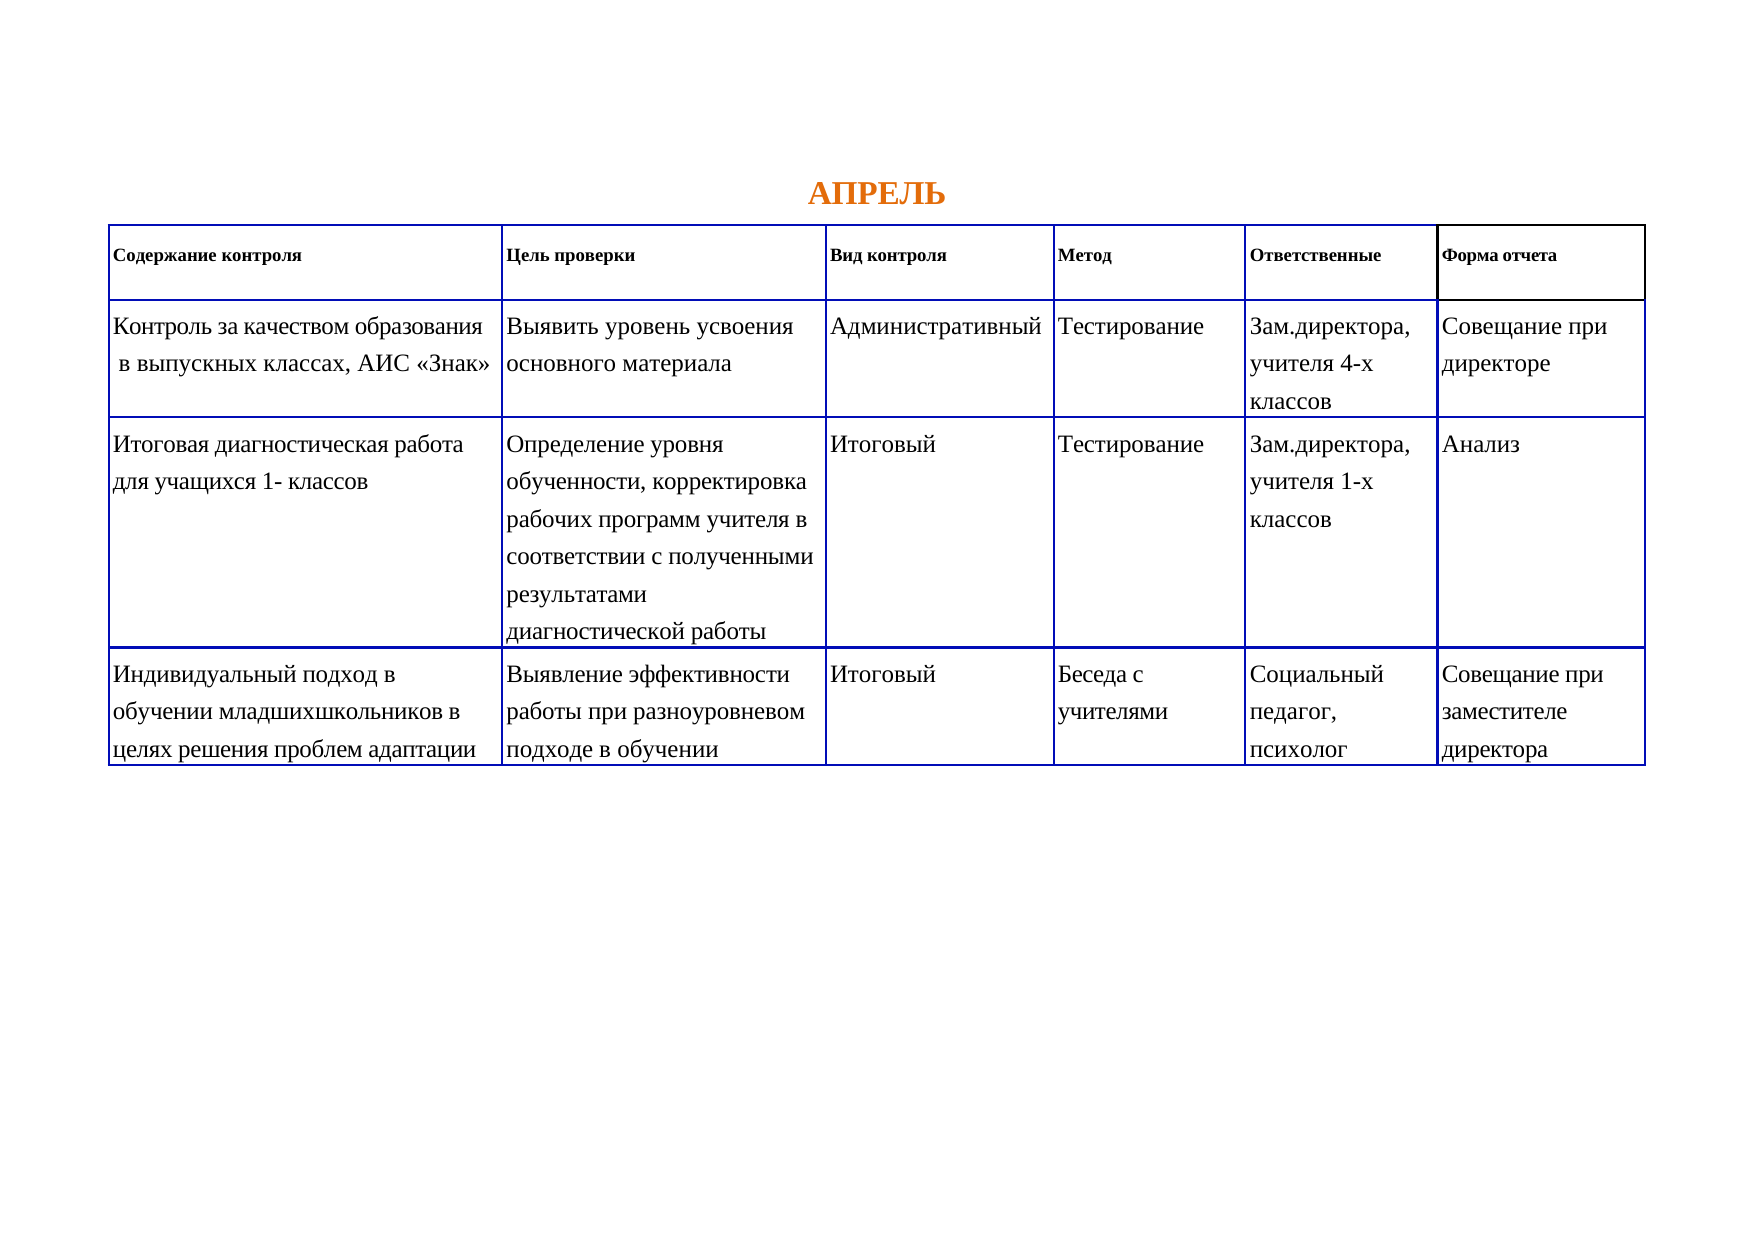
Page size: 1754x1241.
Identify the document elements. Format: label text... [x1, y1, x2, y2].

table_cell Выявление эффективности работы при разноуровневом подходе в обучении [503, 649, 825, 764]
table_header Ответственные [1246, 226, 1436, 298]
table_cell Зам.директора, учителя 4-х классов [1246, 301, 1436, 416]
table_cell Итоговый [827, 418, 1053, 646]
table_cell Контроль за качеством образования в выпускных классах, АИС «Знак» [110, 301, 501, 416]
table_cell Итоговая диагностическая работа для учащихся 1- классов [110, 418, 501, 646]
table_cell Индивидуальный подход в обучении младшихшкольников в целях решения проблем адаптации [110, 649, 501, 764]
table_cell Беседа с учителями [1055, 649, 1244, 764]
table_cell Итоговый [827, 649, 1053, 764]
table_header Содержание контроля [110, 226, 501, 298]
table_cell Административный [827, 301, 1053, 416]
table_header Метод [1055, 226, 1244, 298]
table_cell Социальный педагог, психолог [1246, 649, 1436, 764]
table_cell Тестирование [1055, 418, 1244, 646]
table_cell Выявить уровень усвоения основного материала [503, 301, 825, 416]
table_cell Анализ [1439, 418, 1644, 646]
table_header Форма отчета [1439, 226, 1644, 298]
text АПРЕЛЬ [118, 173, 1636, 212]
table_cell Определение уровня обученности, корректировка рабочих программ учителя в соответствии с полученными результатами диагностической работы [503, 418, 825, 646]
table_cell Зам.директора, учителя 1-х классов [1246, 418, 1436, 646]
table_header Цель проверки [503, 226, 825, 298]
table_cell Совещание при директоре [1439, 301, 1644, 416]
table_cell Тестирование [1055, 301, 1244, 416]
table_cell Совещание при заместителе директора [1439, 649, 1644, 764]
table_header Вид контроля [827, 226, 1053, 298]
